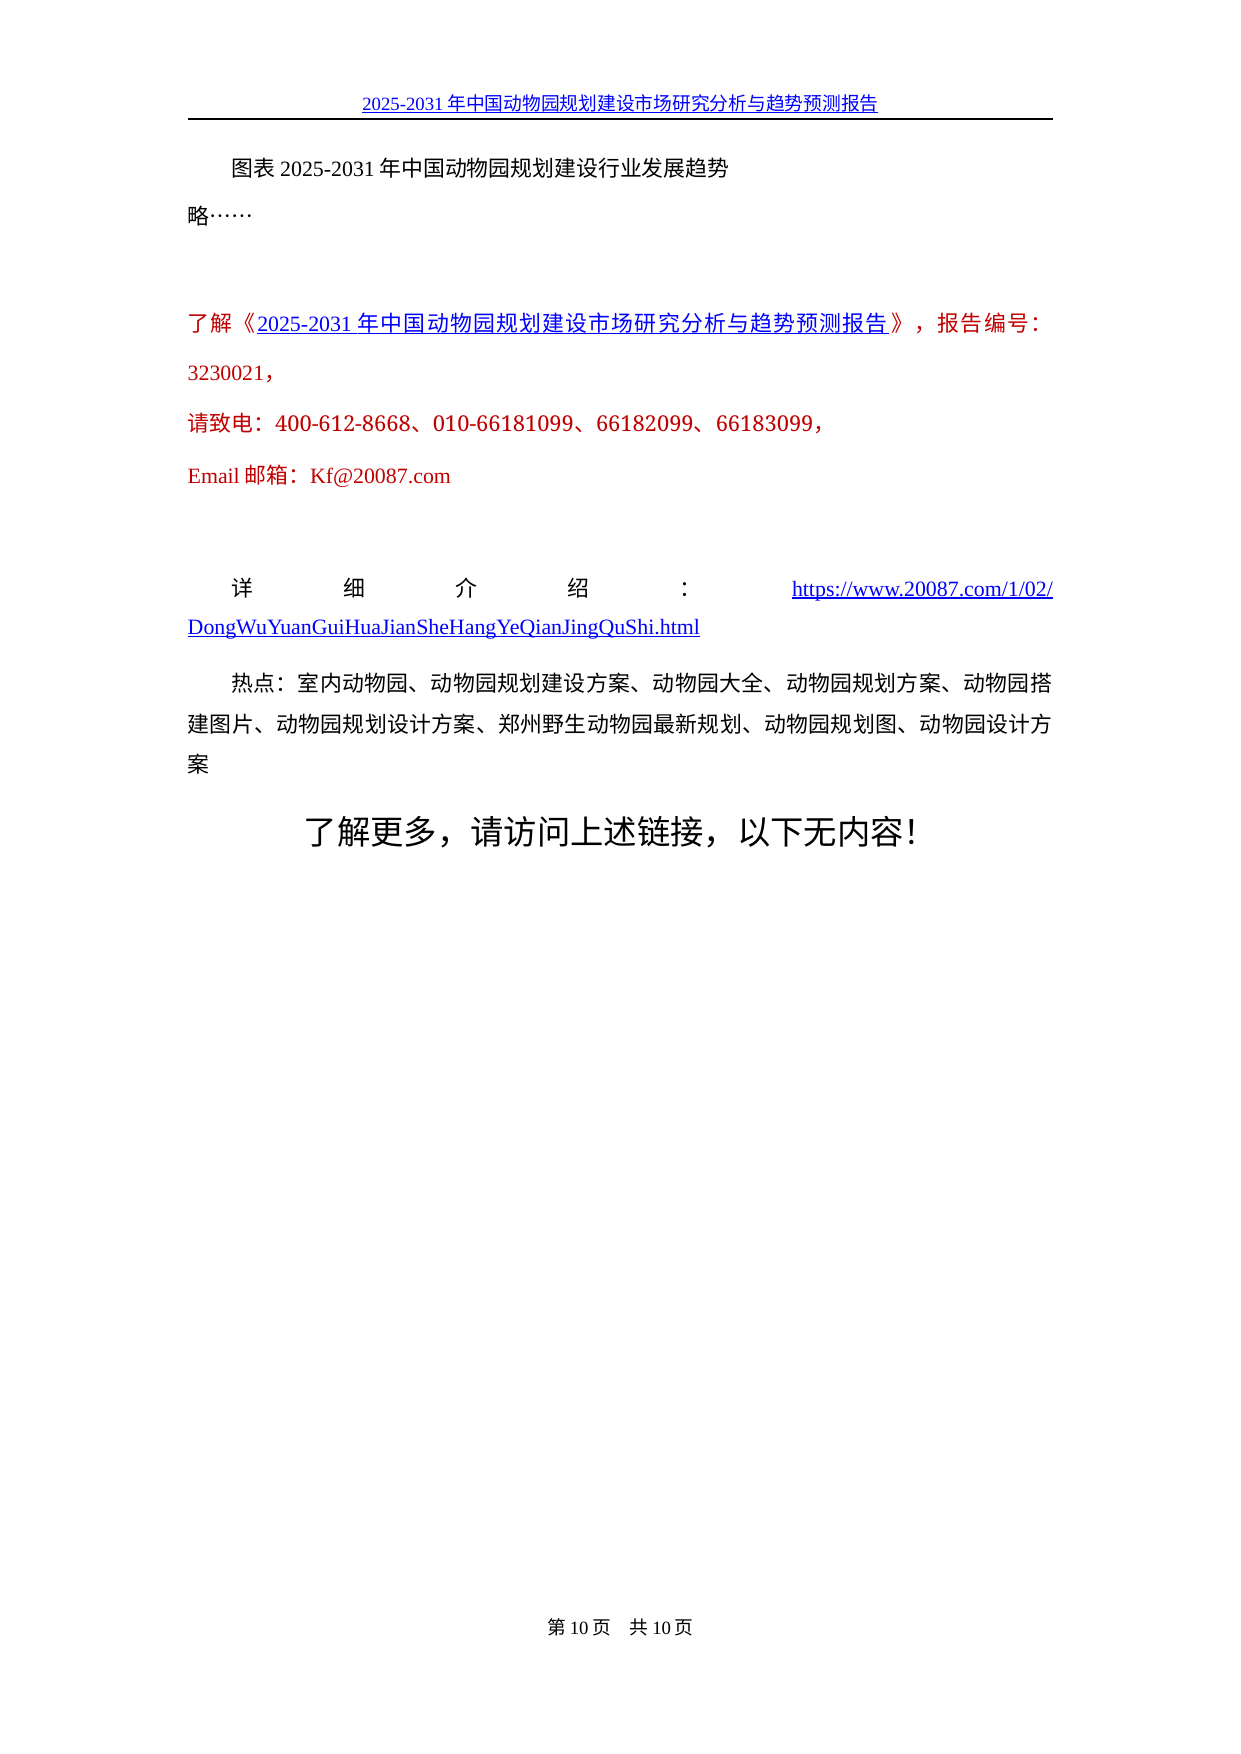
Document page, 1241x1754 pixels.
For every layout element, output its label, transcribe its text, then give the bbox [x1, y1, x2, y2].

title 了解更多，请访问上述链接，以下无内容！ [187, 797, 1053, 862]
text 热点：室内动物园、动物园规划建设方案、动物园大全、动物园规划方案、动物园搭建图片、动物园规划设计方案、郑州野生动物园最新规划、动物园规划图、动物园设计方案 [187, 666, 1053, 779]
text 详细介绍：https://www.20087.com/1/02/DongWuYuanGuiHuaJianSheHangYeQianJingQuShi.html [187, 570, 1053, 643]
text 了解《2025-2031年中国动物园规划建设市场研究分析与趋势预测报告》，报告编号：3230021， [187, 305, 1053, 387]
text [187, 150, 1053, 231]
text 请致电：400-612-8668、010-66181099、66182099、66183099， [187, 406, 1053, 438]
text Email邮箱：Kf@20087.com [187, 457, 1053, 490]
